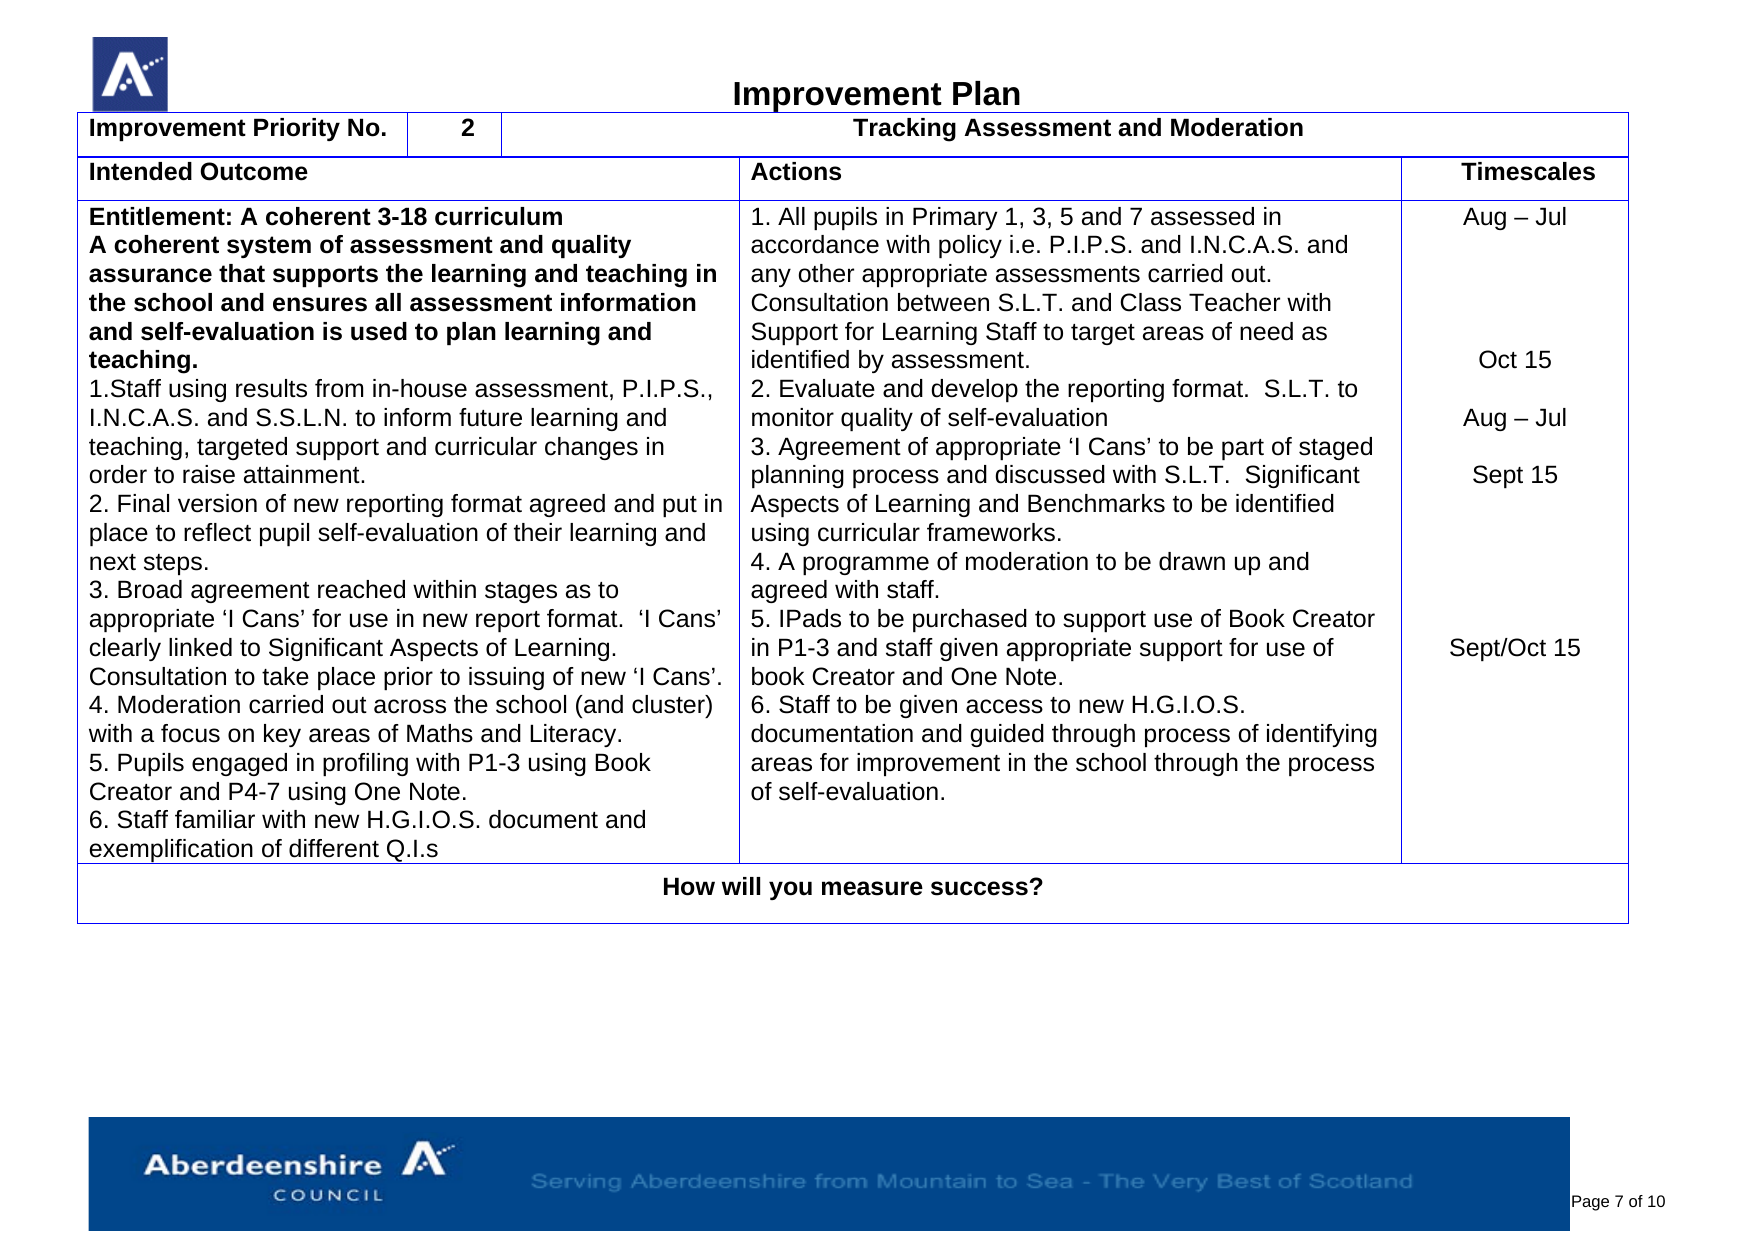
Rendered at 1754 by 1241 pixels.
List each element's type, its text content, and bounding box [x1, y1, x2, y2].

table_header 2 [408, 113, 501, 156]
table_cell How will you measure success? [78, 864, 1628, 923]
table_cell Timescales [1402, 158, 1628, 200]
table_cell Aug – Jul Oct 15 Aug – Jul Sept 15 Sept/Oct 15 [1402, 201, 1628, 863]
table_cell Entitlement: A coherent 3-18 curriculum A coherent system of assessment and quality assurance that supports the learning and teaching in the school and ensures all assessment information and self-evaluation is used to plan learning and teaching. 1.Staff using results from in-house assessment, P.I.P.S., I.N.C.A.S. and S.S.L.N. to inform future learning and teaching, targeted support and curricular changes in order to raise attainment. 2. Final version of new reporting format agreed and put in place to reflect pupil self-evaluation of their learning and next steps. 3. Broad agreement reached within stages as to appropriate ‘I Cans’ for use in new report format. ‘I Cans’ clearly linked to Significant Aspects of Learning. Consultation to take place prior to issuing of new ‘I Cans’. 4. Moderation carried out across the school (and cluster) with a focus on key areas of Maths and Literacy. 5. Pupils engaged in profiling with P1-3 using Book Creator and P4-7 using One Note. 6. Staff familiar with new H.G.I.O.S. document and exemplification of different Q.I.s [78, 201, 739, 863]
picture [88, 37, 168, 112]
table_cell Intended Outcome [78, 158, 739, 200]
table_cell Actions [740, 158, 1401, 200]
picture [88, 1117, 1570, 1231]
table_cell 1. All pupils in Primary 1, 3, 5 and 7 assessed in accordance with policy i.e. P.I.P.S. and I.N.C.A.S. and any other appropriate assessments carried out. Consultation between S.L.T. and Class Teacher with Support for Learning Staff to target areas of need as identified by assessment. 2. Evaluate and develop the reporting format. S.L.T. to monitor quality of self-evaluation 3. Agreement of appropriate ‘I Cans’ to be part of staged planning process and discussed with S.L.T. Significant Aspects of Learning and Benchmarks to be identified using curricular frameworks. 4. A programme of moderation to be drawn up and agreed with staff. 5. IPads to be purchased to support use of Book Creator in P1-3 and staff given appropriate support for use of book Creator and One Note. 6. Staff to be given access to new H.G.I.O.S. documentation and guided through process of identifying areas for improvement in the school through the process of self-evaluation. [740, 201, 1401, 863]
table_header Tracking Assessment and Moderation [502, 113, 1628, 156]
table_header Improvement Priority No. [78, 113, 407, 156]
